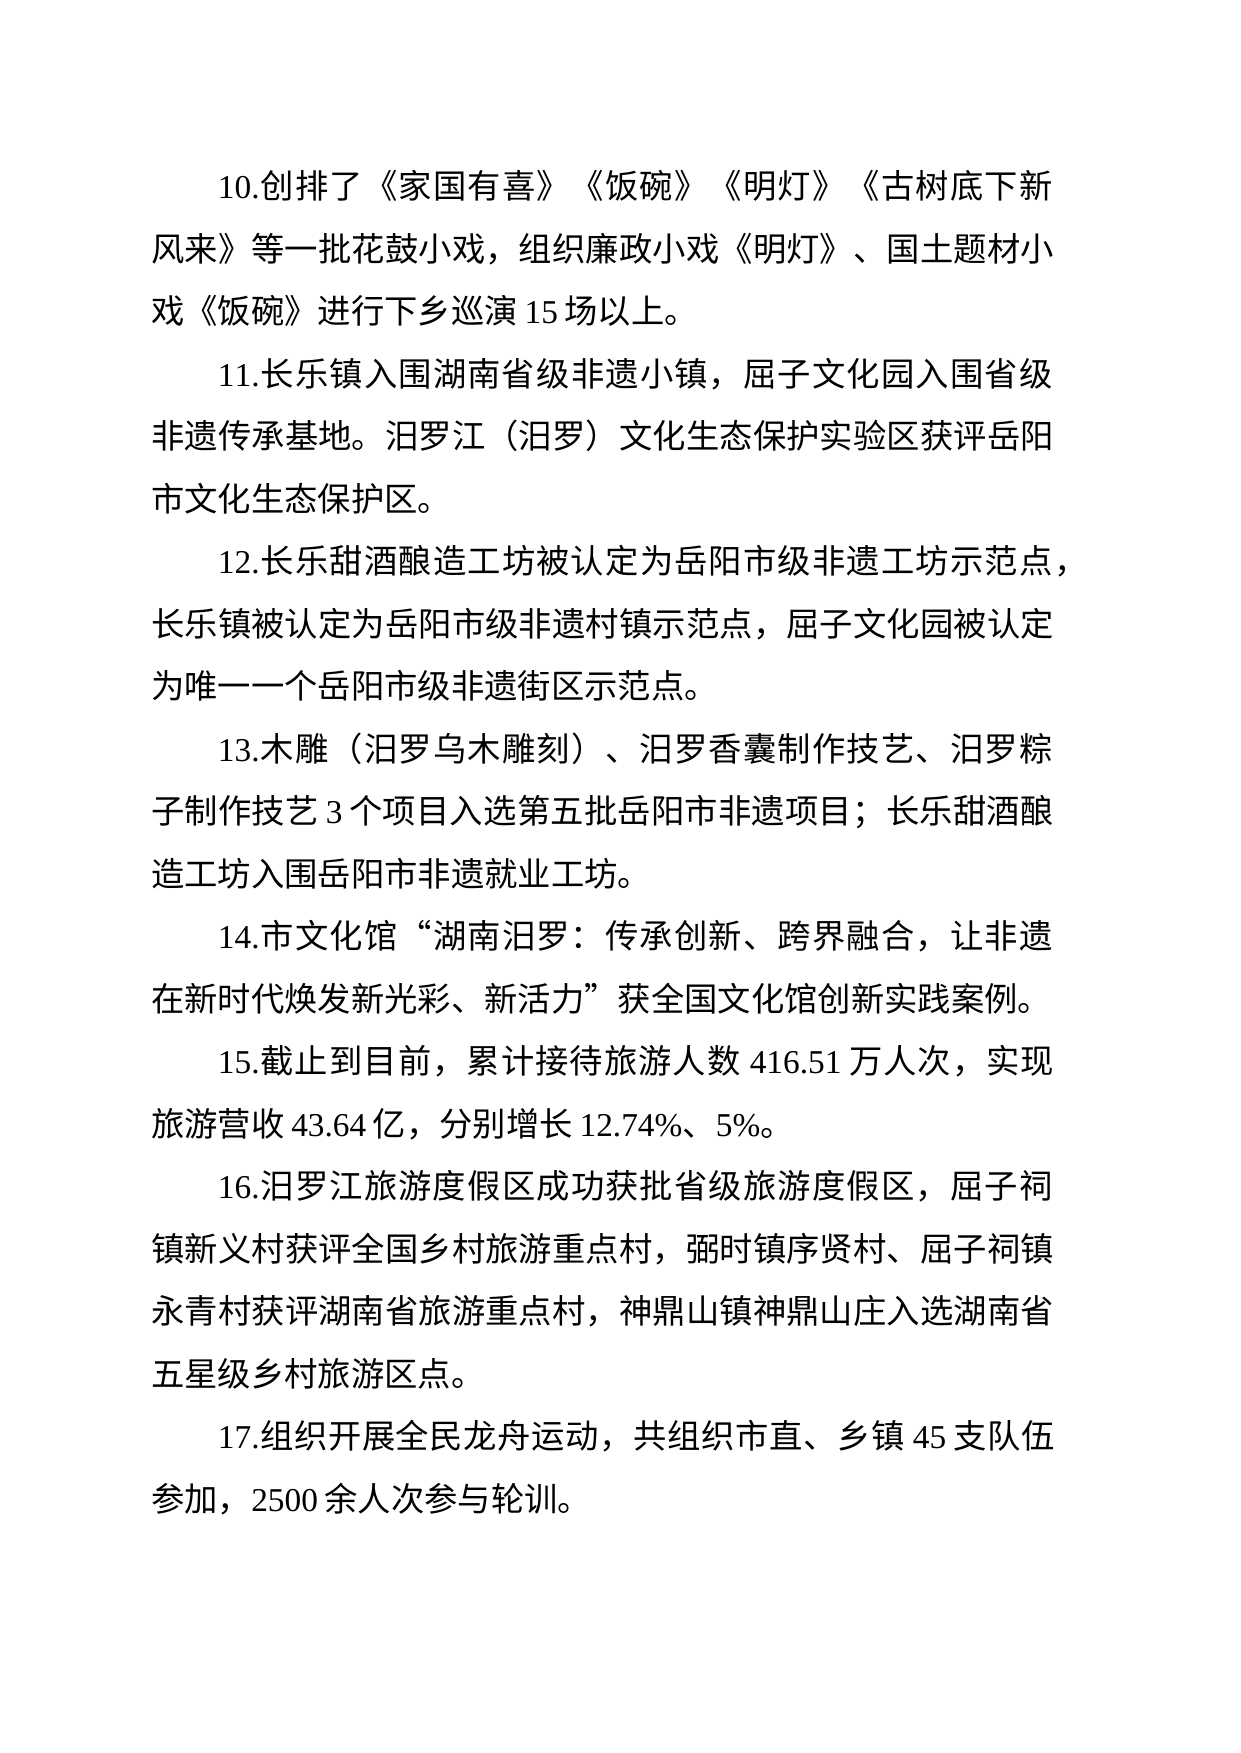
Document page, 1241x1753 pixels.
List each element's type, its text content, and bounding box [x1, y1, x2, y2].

list 12.长乐甜酒酿造工坊被认定为岳阳市级非遗工坊示范点，长乐镇被认定为岳阳市级非遗村镇示范点，屈子文化园被认定为唯一一个岳阳市级非遗街区示范点。 [151, 524, 1054, 711]
list 15.截止到目前，累计接待旅游人数416.51万人次，实现旅游营收43.64亿，分别增长12.74%、5%。 [151, 1024, 1054, 1149]
list 11.长乐镇入围湖南省级非遗小镇，屈子文化园入围省级非遗传承基地。汨罗江（汨罗）文化生态保护实验区获评岳阳市文化生态保护区。 [151, 336, 1054, 524]
list 17.组织开展全民龙舟运动，共组织市直、乡镇45支队伍参加，2500余人次参与轮训。 [151, 1399, 1054, 1524]
list 10.创排了《家国有喜》《饭碗》《明灯》《古树底下新风来》等一批花鼓小戏，组织廉政小戏《明灯》、国土题材小戏《饭碗》进行下乡巡演15场以上。 [151, 149, 1054, 336]
list 14.市文化馆“湖南汨罗：传承创新、跨界融合，让非遗在新时代焕发新光彩、新活力”获全国文化馆创新实践案例。 [151, 899, 1054, 1024]
list 13.木雕（汨罗乌木雕刻）、汨罗香囊制作技艺、汨罗粽子制作技艺3个项目入选第五批岳阳市非遗项目；长乐甜酒酿造工坊入围岳阳市非遗就业工坊。 [151, 711, 1054, 899]
list 16.汨罗江旅游度假区成功获批省级旅游度假区，屈子祠镇新义村获评全国乡村旅游重点村，弼时镇序贤村、屈子祠镇永青村获评湖南省旅游重点村，神鼎山镇神鼎山庄入选湖南省五星级乡村旅游区点。 [151, 1149, 1054, 1399]
